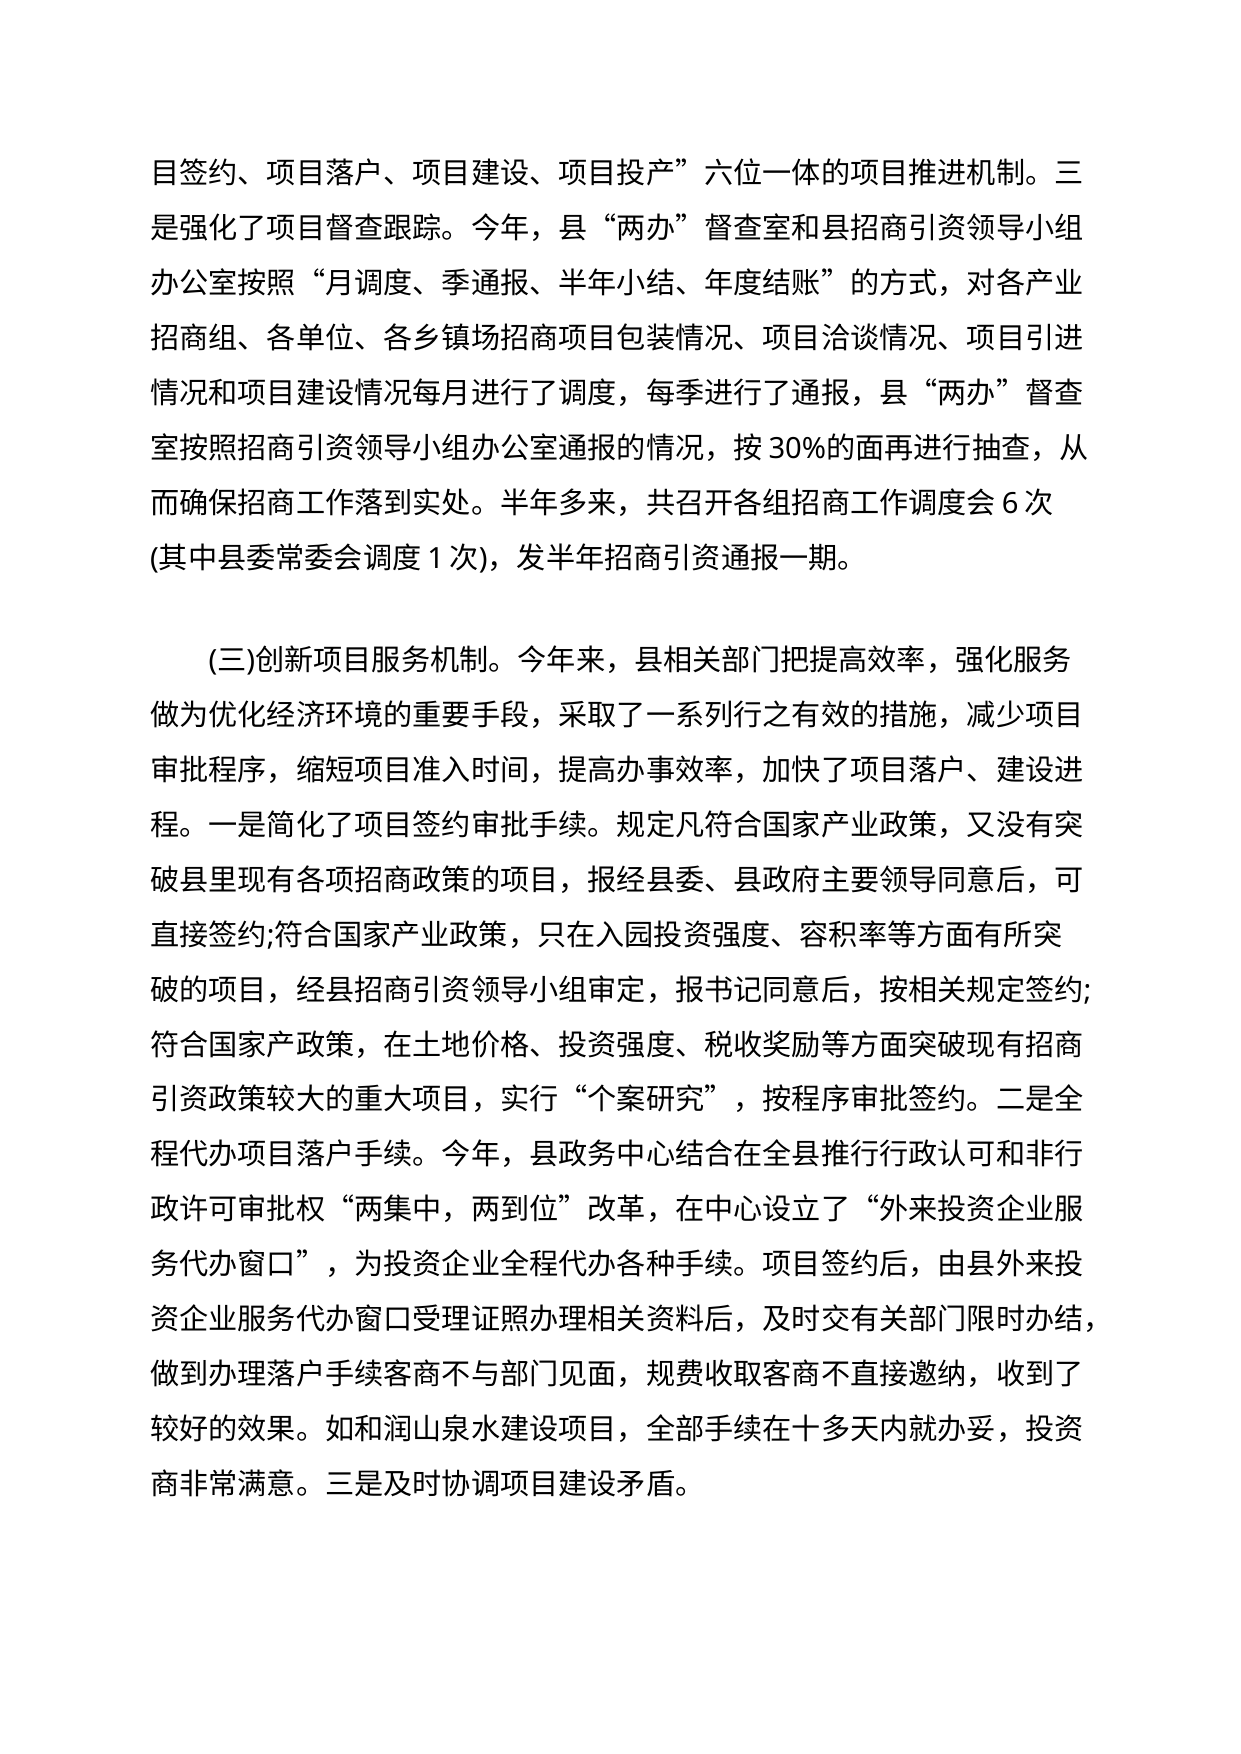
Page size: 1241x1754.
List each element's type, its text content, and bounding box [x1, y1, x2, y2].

text (三)创新项目服务机制。今年来，县相关部门把提高效率，强化服务做为优化经济环境的重要手段，采取了一系列行之有效的措施，减少项目审批程序，缩短项目准入时间，提高办事效率，加快了项目落户、建设进程。一是简化了项目签约审批手续。规定凡符合国家产业政策，又没有突破县里现有各项招商政策的项目，报经县委、县政府主要领导同意后，可直接签约;符合国家产业政策，只在入园投资强度、容积率等方面有所突破的项目，经县招商引资领导小组审定，报书记同意后，按相关规定签约;符合国家产政策，在土地价格、投资强度、税收奖励等方面突破现有招商引资政策较大的重大项目，实行“个案研究”，按程序审批签约。二是全程代办项目落户手续。今年，县政务中心结合在全县推行行政认可和非行政许可审批权“两集中，两到位”改革，在中心设立了“外来投资企业服务代办窗口”，为投资企业全程代办各种手续。项目签约后，由县外来投资企业服务代办窗口受理证照办理相关资料后，及时交有关部门限时办结，做到办理落户手续客商不与部门见面，规费收取客商不直接邀纳，收到了较好的效果。如和润山泉水建设项目，全部手续在十多天内就办妥，投资商非常满意。三是及时协调项目建设矛盾。 [150, 636, 1090, 1502]
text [150, 150, 1090, 577]
